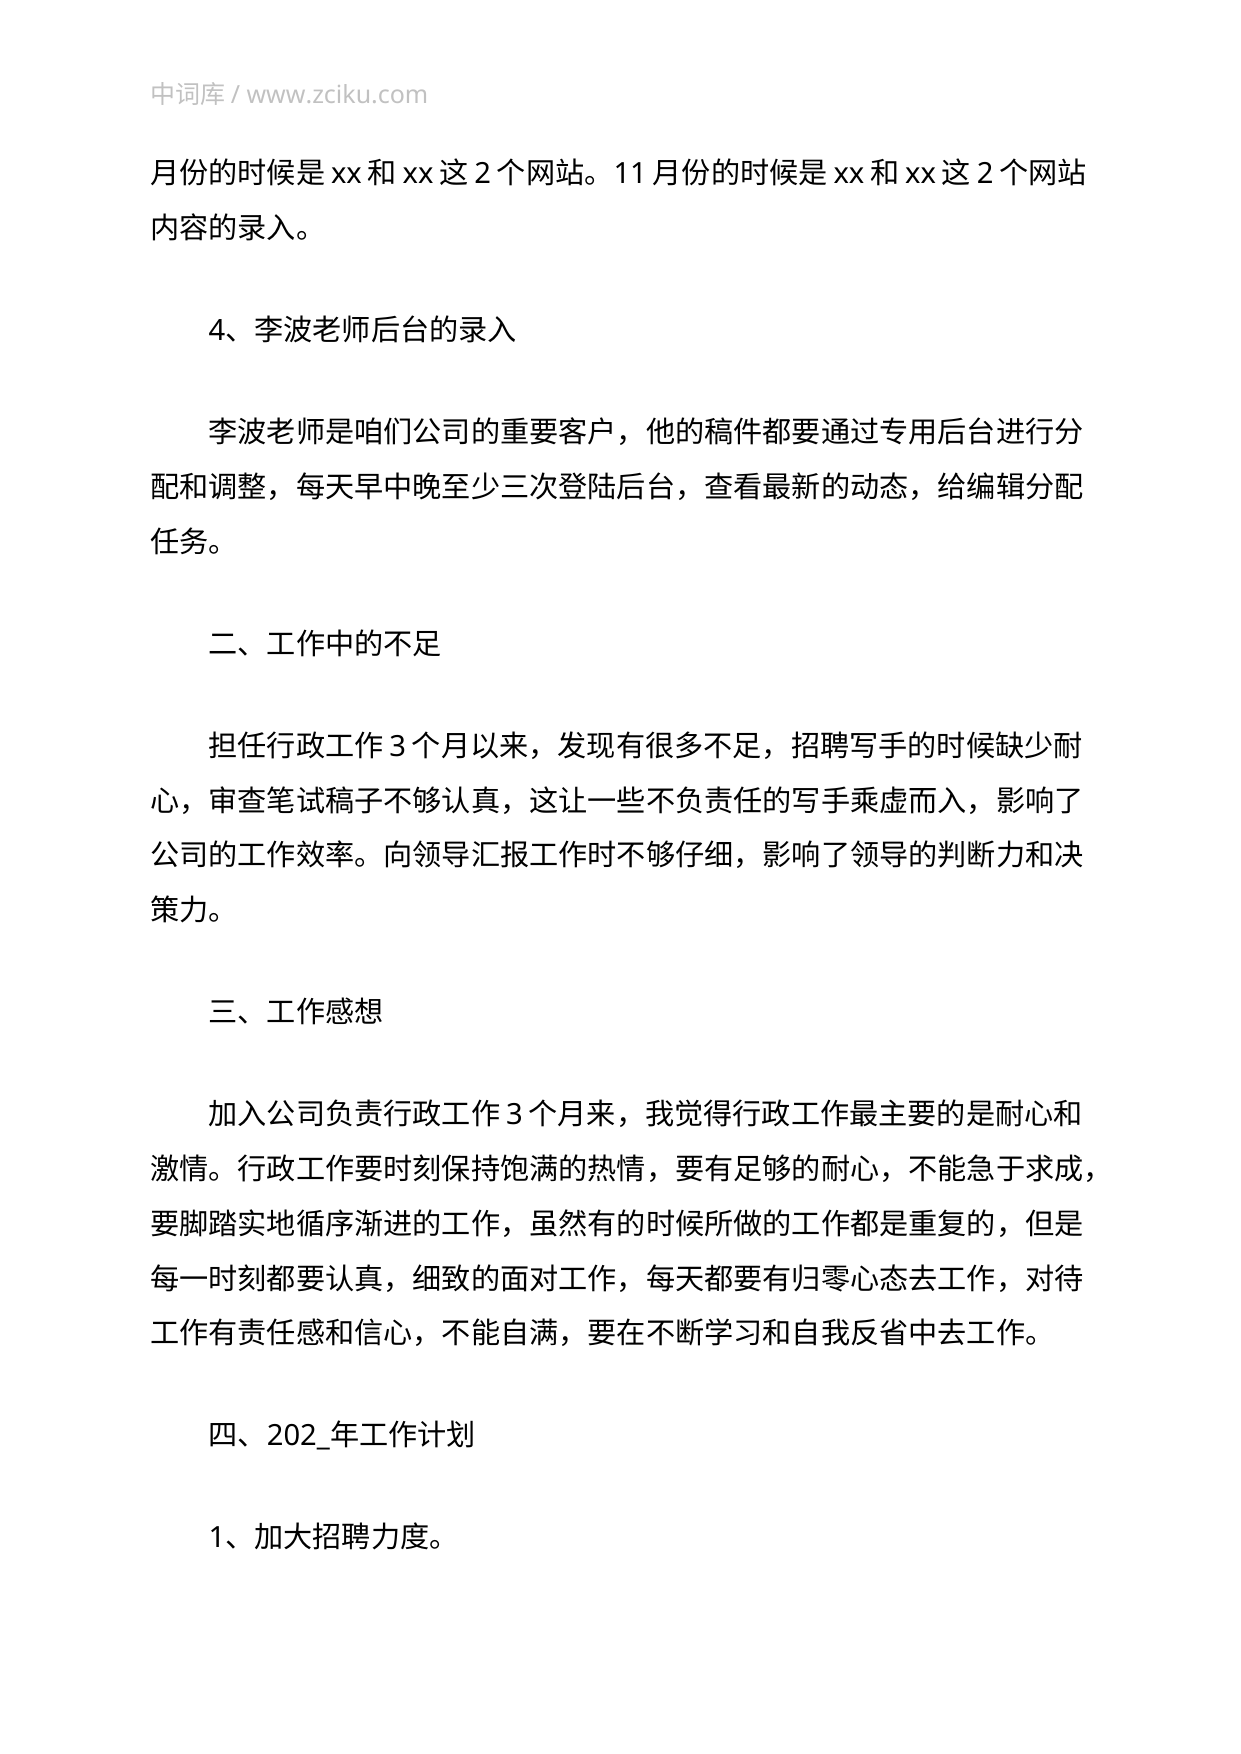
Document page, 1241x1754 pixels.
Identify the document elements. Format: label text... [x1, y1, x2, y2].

text 李波老师是咱们公司的重要客户，他的稿件都要通过专用后台进行分配和调整，每天早中晚至少三次登陆后台，查看最新的动态，给编辑分配任务。 [150, 409, 1090, 561]
text 加入公司负责行政工作3个月来，我觉得行政工作最主要的是耐心和激情。行政工作要时刻保持饱满的热情，要有足够的耐心，不能急于求成，要脚踏实地循序渐进的工作，虽然有的时候所做的工作都是重复的，但是每一时刻都要认真，细致的面对工作，每天都要有归零心态去工作，对待工作有责任感和信心，不能自满，要在不断学习和自我反省中去工作。 [150, 1090, 1090, 1352]
text 担任行政工作3个月以来，发现有很多不足，招聘写手的时候缺少耐心，审查笔试稿子不够认真，这让一些不负责任的写手乘虚而入，影响了公司的工作效率。向领导汇报工作时不够仔细，影响了领导的判断力和决策力。 [150, 722, 1090, 929]
text 四、202_年工作计划 [150, 1412, 1090, 1454]
text 三、工作感想 [150, 989, 1090, 1031]
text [150, 150, 1090, 247]
text 1、加大招聘力度。 [150, 1514, 1090, 1556]
text 4、李波老师后台的录入 [150, 307, 1090, 349]
text 二、工作中的不足 [150, 620, 1090, 663]
